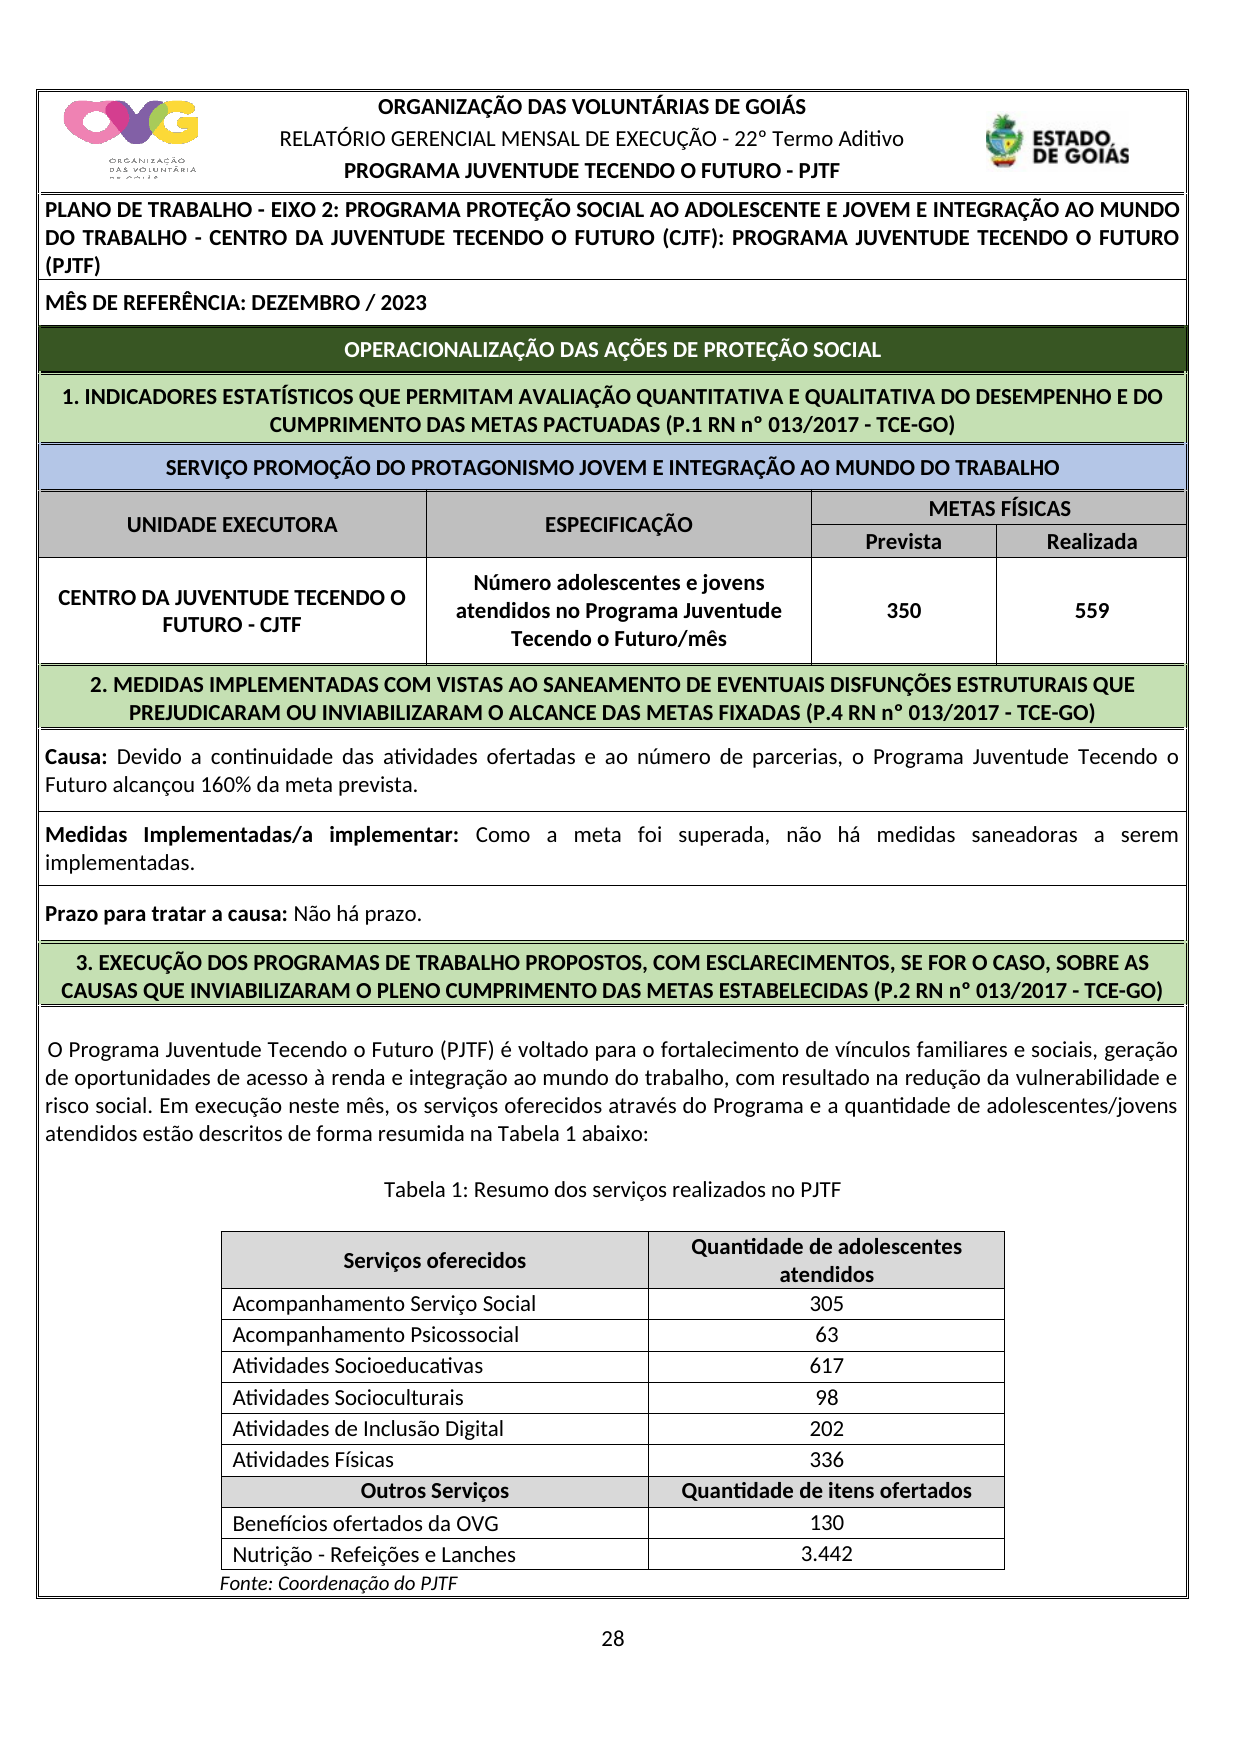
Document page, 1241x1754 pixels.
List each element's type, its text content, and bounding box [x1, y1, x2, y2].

table_cell CENTRO DA JUVENTUDE TECENDO O FUTURO - CJTF [39, 558, 426, 663]
table_cell 2. MEDIDAS IMPLEMENTADAS COM VISTAS AO SANEAMENTO DE EVENTUAIS DISFUNÇÕES ESTRUTURAIS QUE PREJUDICARAM OU INVIABILIZARAM O ALCANCE DAS METAS FIXADAS (P.4 RN nº 013/2017 - TCE-GO) [38, 663, 1188, 727]
table_cell ESPECIFICAÇÃO [427, 492, 811, 557]
table_cell MÊS DE REFERÊNCIA: DEZEMBRO / 2023 [39, 280, 1186, 325]
table_cell 3. EXECUÇÃO DOS PROGRAMAS DE TRABALHO PROPOSTOS, COM ESCLARECIMENTOS, SE FOR O CASO, SOBRE AS CAUSAS QUE INVIABILIZARAM O PLENO CUMPRIMENTO DAS METAS ESTABELECIDAS (P.2 RN nº 013/2017 - TCE-GO) [38, 940, 1188, 1004]
table_cell 1. INDICADORES ESTATÍSTICOS QUE PERMITAM AVALIAÇÃO QUANTITATIVA E QUALITATIVA DO DESEMPENHO E DO CUMPRIMENTO DAS METAS PACTUADAS (P.1 RN nº 013/2017 - TCE-GO) [39, 371, 1186, 442]
table_cell OPERACIONALIZAÇÃO DAS AÇÕES DE PROTEÇÃO SOCIAL [39, 325, 1186, 371]
table_cell Medidas Implementadas/a implementar: Como a meta foi superada, não há medidas saneadoras a serem implementadas. [39, 812, 1186, 884]
table_cell UNIDADE EXECUTORA [39, 489, 426, 557]
table_cell SERVIÇO PROMOÇÃO DO PROTAGONISMO JOVEM E INTEGRAÇÃO AO MUNDO DO TRABALHO [38, 442, 1188, 489]
picture [63, 100, 198, 179]
table_cell Causa: Devido a continuidade das atividades ofertadas e ao número de parcerias, o Programa Juventude Tecendo o Futuro alcançou 160% da meta prevista. [39, 727, 1186, 811]
table_cell Prevista [812, 525, 996, 557]
table_cell Número adolescentes e jovens atendidos no Programa Juventude Tecendo o Futuro/mês [427, 558, 811, 663]
picture [985, 111, 1129, 171]
table_cell Realizada [997, 525, 1186, 557]
table_cell PLANO DE TRABALHO - EIXO 2: PROGRAMA PROTEÇÃO SOCIAL AO ADOLESCENTE E JOVEM E INTEGRAÇÃO AO MUNDO DO TRABALHO - CENTRO DA JUVENTUDE TECENDO O FUTURO (CJTF): PROGRAMA JUVENTUDE TECENDO O FUTURO (PJTF) [38, 192, 1188, 279]
table_cell METAS FÍSICAS [812, 489, 1186, 524]
table_cell Prazo para tratar a causa: Não há prazo. [39, 886, 1186, 940]
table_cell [39, 1004, 1186, 1596]
table_header ORGANIZAÇÃO DAS VOLUNTÁRIAS DE GOIÁS RELATÓRIO GERENCIAL MENSAL DE EXECUÇÃO - 22º Termo Aditivo PROGRAMA JUVENTUDE TECENDO O FUTURO - PJTF [39, 92, 1186, 192]
table_cell 350 [812, 558, 996, 663]
table_cell 559 [997, 558, 1186, 663]
